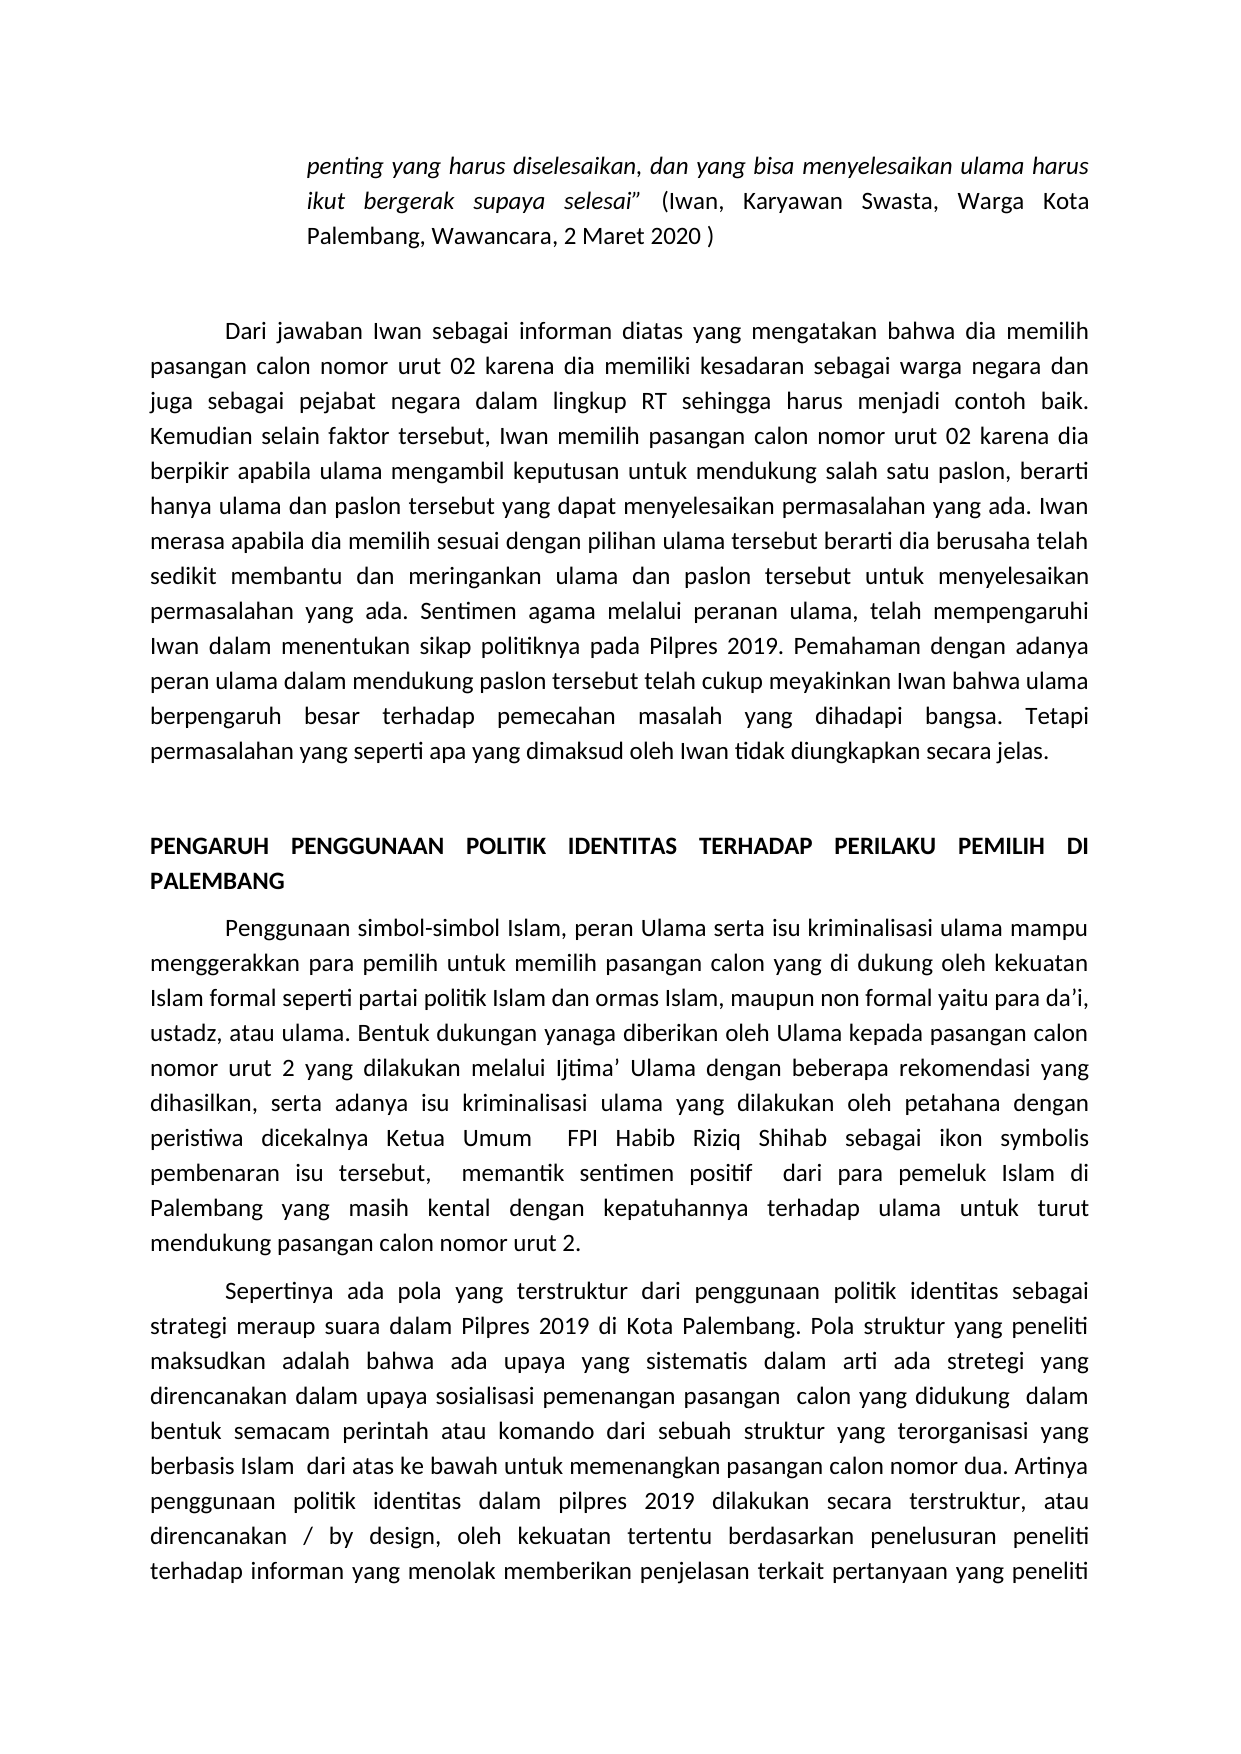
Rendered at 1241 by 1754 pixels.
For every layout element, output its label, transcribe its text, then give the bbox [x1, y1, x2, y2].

text Dari jawaban Iwan sebagai informan diatas yang mengatakan bahwa dia memilih pasangan calon nomor urut 02 karena dia memiliki kesadaran sebagai warga negara dan juga sebagai pejabat negara dalam lingkup RT sehingga harus menjadi contoh baik. Kemudian selain faktor tersebut, Iwan memilih pasangan calon nomor urut 02 karena dia berpikir apabila ulama mengambil keputusan untuk mendukung salah satu paslon, berarti hanya ulama dan paslon tersebut yang dapat menyelesaikan permasalahan yang ada. Iwan merasa apabila dia memilih sesuai dengan pilihan ulama tersebut berarti dia berusaha telah sedikit membantu dan meringankan ulama dan paslon tersebut untuk menyelesaikan permasalahan yang ada. Sentimen agama melalui peranan ulama, telah mempengaruhi Iwan dalam menentukan sikap politiknya pada Pilpres 2019. Pemahaman dengan adanya peran ulama dalam mendukung paslon tersebut telah cukup meyakinkan Iwan bahwa ulama berpengaruh besar terhadap pemecahan masalah yang dihadapi bangsa. Tetapi permasalahan yang seperti apa yang dimaksud oleh Iwan tidak diungkapkan secara jelas. [150, 315, 1090, 766]
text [306, 150, 1090, 251]
text Penggunaan simbol-simbol Islam, peran Ulama serta isu kriminalisasi ulama mampu menggerakkan para pemilih untuk memilih pasangan calon yang di dukung oleh kekuatan Islam formal seperti partai politik Islam dan ormas Islam, maupun non formal yaitu para da’i, ustadz, atau ulama. Bentuk dukungan yanaga diberikan oleh Ulama kepada pasangan calon nomor urut 2 yang dilakukan melalui Ijtima’ Ulama dengan beberapa rekomendasi yang dihasilkan, serta adanya isu kriminalisasi ulama yang dilakukan oleh petahana dengan peristiwa dicekalnya Ketua Umum FPI Habib Riziq Shihab sebagai ikon symbolis pembenaran isu tersebut, memantik sentimen positif dari para pemeluk Islam di Palembang yang masih kental dengan kepatuhannya terhadap ulama untuk turut mendukung pasangan calon nomor urut 2. [150, 912, 1090, 1258]
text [150, 1275, 1090, 1586]
text PENGARUH PENGGUNAAN POLITIK IDENTITAS TERHADAP PERILAKU PEMILIH DI PALEMBANG [150, 830, 1090, 896]
